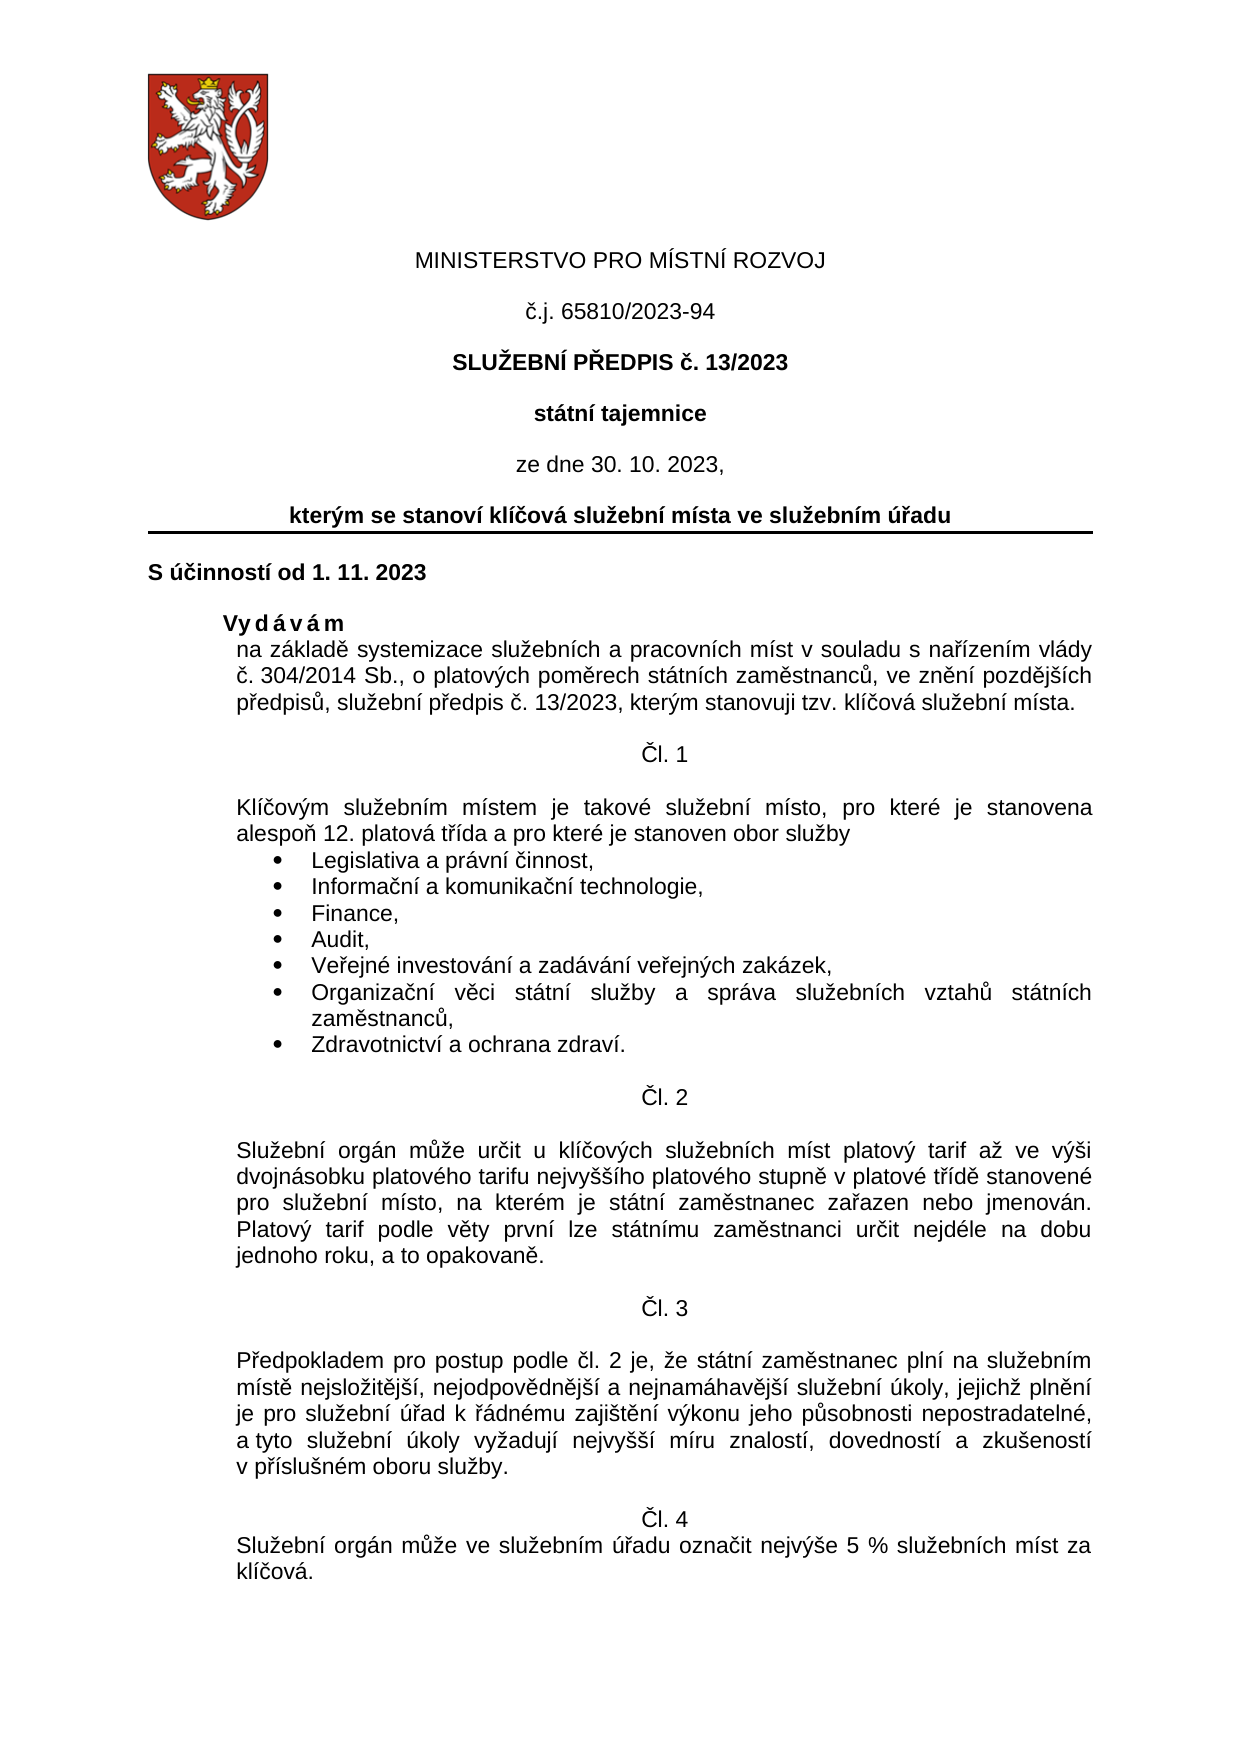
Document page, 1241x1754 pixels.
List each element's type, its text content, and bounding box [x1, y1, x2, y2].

text Klíčovým služebním místem je takové služební místo, pro které je stanovena alespoň 12. platová třída a pro které je stanoven obor služby [236, 794, 1093, 847]
text č.j. 65810/2023-94 [148, 298, 1093, 324]
text kterým se stanoví klíčová služební místa ve služebním úřadu [148, 502, 1093, 531]
list Organizační věci státní služby a správa služebních vztahů státních zaměstnanců, [274, 978, 1093, 1031]
text Vydávám [223, 609, 1093, 636]
text Služební orgán může ve služebním úřadu označit nejvýše 5 % služebních míst za klíčová. [236, 1532, 1093, 1585]
picture [147, 73, 269, 221]
text Čl. 2 [236, 1084, 1093, 1110]
text S účinností od 1. 11. 2023 [148, 558, 1093, 585]
list Audit, [274, 926, 1093, 952]
list Zdravotnictví a ochrana zdraví. [274, 1031, 1093, 1058]
list Finance, [274, 899, 1093, 926]
text Předpokladem pro postup podle čl. 2 je, že státní zaměstnanec plní na služebním místě nejsložitější, nejodpovědnější a nejnamáhavější služební úkoly, jejichž plnění je pro služební úřad k řádnému zajištění výkonu jeho působnosti nepostradatelné, a tyto služební úkoly vyžadují nejvyšší míru znalostí, dovedností a zkušeností v příslušném oboru služby. [236, 1347, 1093, 1479]
text Služební orgán může určit u klíčových služebních míst platový tarif až ve výši dvojnásobku platového tarifu nejvyššího platového stupně v platové třídě stanovené pro služební místo, na kterém je státní zaměstnanec zařazen nebo jmenován. Platový tarif podle věty první lze státnímu zaměstnanci určit nejdéle na dobu jednoho roku, a to opakovaně. [236, 1137, 1093, 1268]
text Čl. 3 [236, 1295, 1093, 1321]
text na základě systemizace služebních a pracovních míst v souladu s nařízením vlády č. 304/2014 Sb., o platových poměrech státních zaměstnanců, ve znění pozdějších předpisů, služební předpis č. 13/2023, kterým stanovuji tzv. klíčová služební místa. [236, 636, 1093, 715]
text státní tajemnice [148, 400, 1093, 427]
list Legislativa a právní činnost, [274, 847, 1093, 873]
text ze dne 30. 10. 2023, [148, 451, 1093, 478]
list Informační a komunikační technologie, [274, 873, 1093, 899]
text Čl. 4 [236, 1506, 1093, 1532]
text SLUŽEBNÍ PŘEDPIS č. 13/2023 [148, 349, 1093, 376]
list Veřejné investování a zadávání veřejných zakázek, [274, 952, 1093, 978]
text MINISTERSTVO PRO MÍSTNÍ ROZVOJ [148, 247, 1093, 273]
text Čl. 1 [236, 741, 1093, 768]
